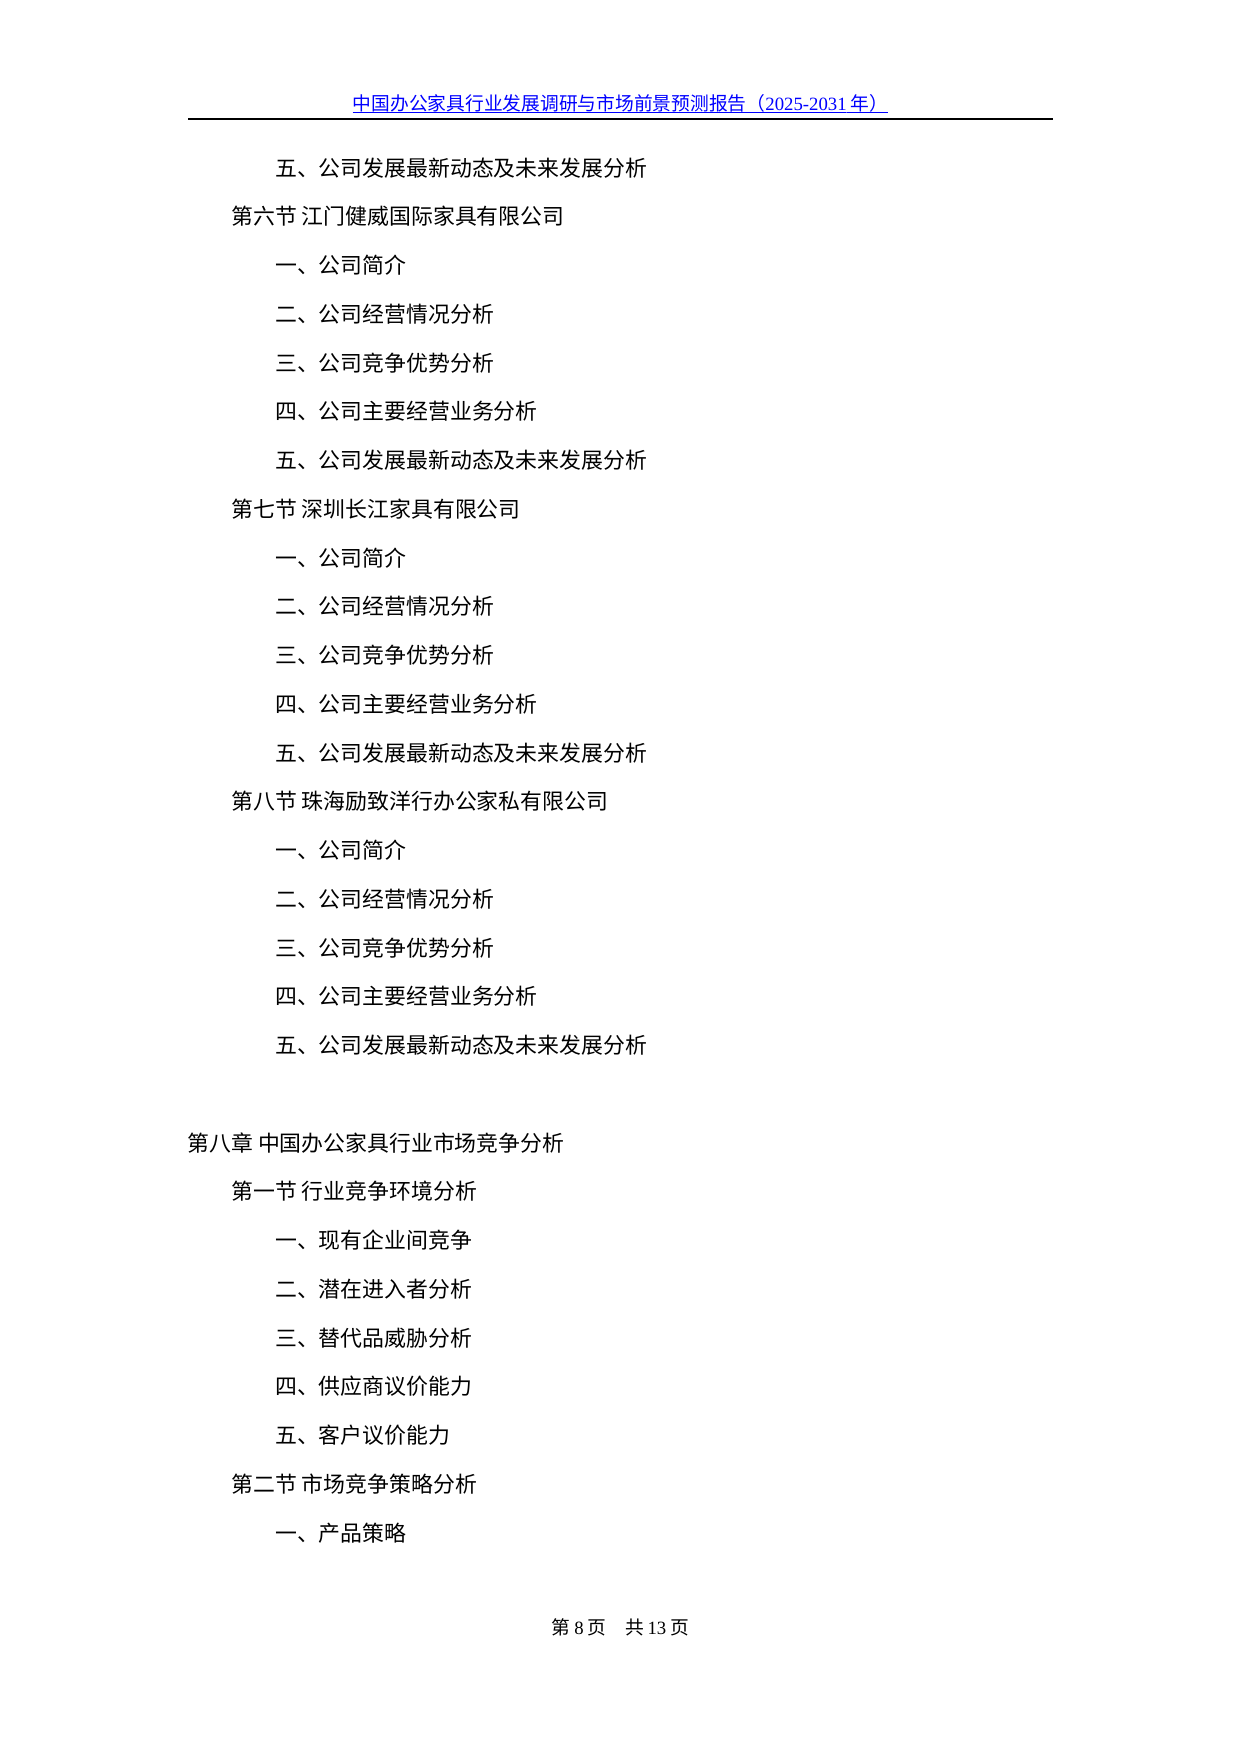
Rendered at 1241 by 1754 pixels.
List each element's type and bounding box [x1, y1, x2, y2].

text [187, 150, 1053, 1548]
